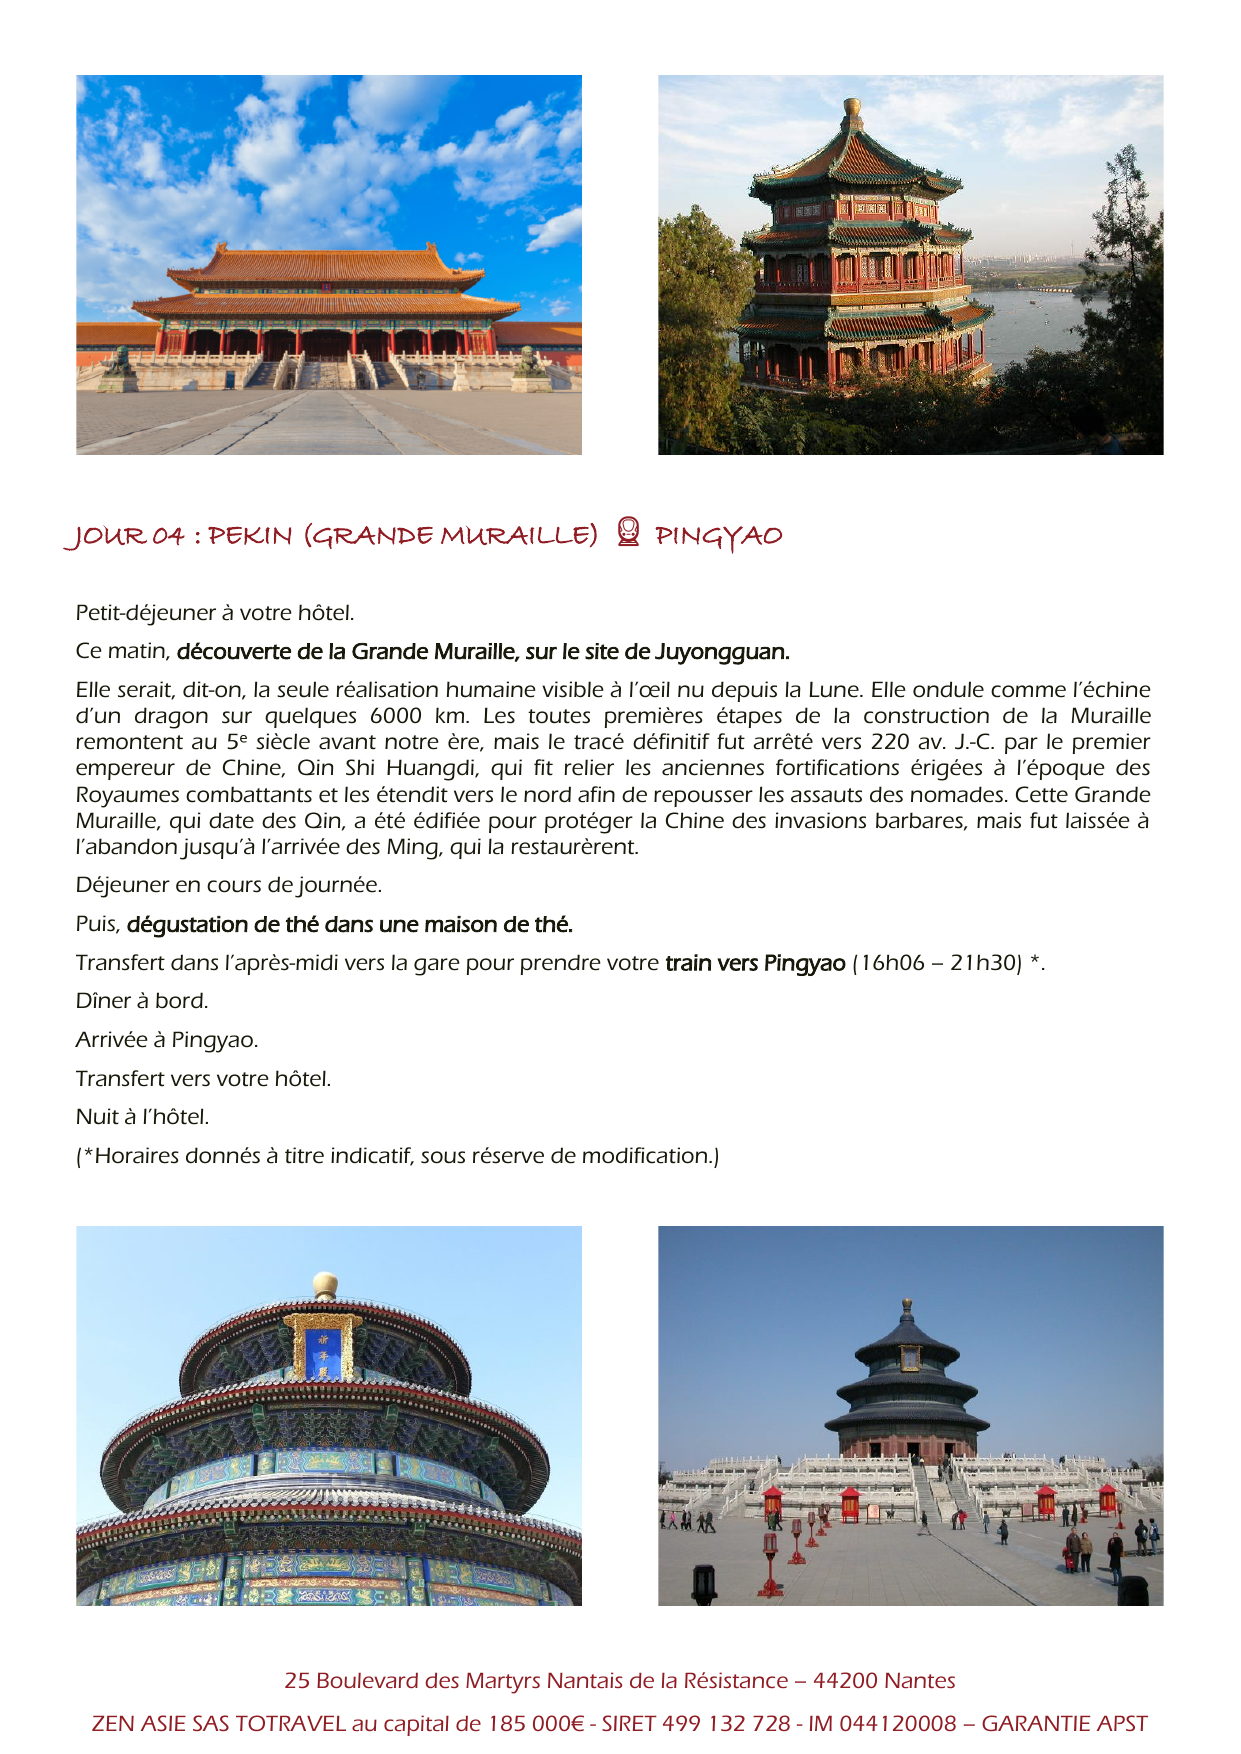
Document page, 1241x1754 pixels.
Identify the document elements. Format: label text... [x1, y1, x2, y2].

table_cell Elle serait, dit-on, la seule réalisation humaine visible à l’œil nu depuis la Lune. Elle ondule comme l’échine d’un dragon sur quelques 6000 km. Les toutes premières étapes de la construction de la Muraille remontent au 5ᵉ siècle avant notre ère, mais le tracé définitif fut arrêté vers 220 av. J.-C. par le premier empereur de Chine, Qin Shi Huangdi, qui fit relier les anciennes fortifications érigées à l’époque des Royaumes combattants et les étendit vers le nord afin de repousser les assauts des nomades. Cette Grande Muraille, qui date des Qin, a été édifiée pour protéger la Chine des invasions barbares, mais fut laissée à l’abandon jusqu’à l’arrivée des Ming, qui la restaurèrent. [75, 677, 1164, 872]
table_cell Dîner à bord. [75, 989, 1164, 1027]
table_cell Transfert vers votre hôtel. [75, 1066, 1164, 1104]
table_cell Ce matin, découverte de la Grande Muraille, sur le site de Juyongguan. [75, 638, 1164, 677]
picture [658, 75, 1164, 455]
table_cell Nuit à l’hôtel. [75, 1104, 1164, 1143]
table_cell Arrivée à Pingyao. [75, 1027, 1164, 1066]
table_header Petit-déjeuner à votre hôtel. [75, 600, 1164, 638]
table_cell Transfert dans l’après-midi vers la gare pour prendre votre train vers Pingyao (16h06 – 21h30) *. [75, 950, 1164, 988]
table_cell (*Horaires donnés à titre indicatif, sous réserve de modification.) [75, 1143, 1164, 1182]
picture [76, 75, 582, 455]
table_cell Puis, dégustation de thé dans une maison de thé. [75, 911, 1164, 950]
table_cell Déjeuner en cours de journée. [75, 873, 1164, 911]
text Jour 04 : PEKIN (Grande Muraille) 🚆 PINGYAO [75, 518, 1165, 554]
picture [76, 1226, 582, 1606]
picture [658, 1226, 1164, 1606]
